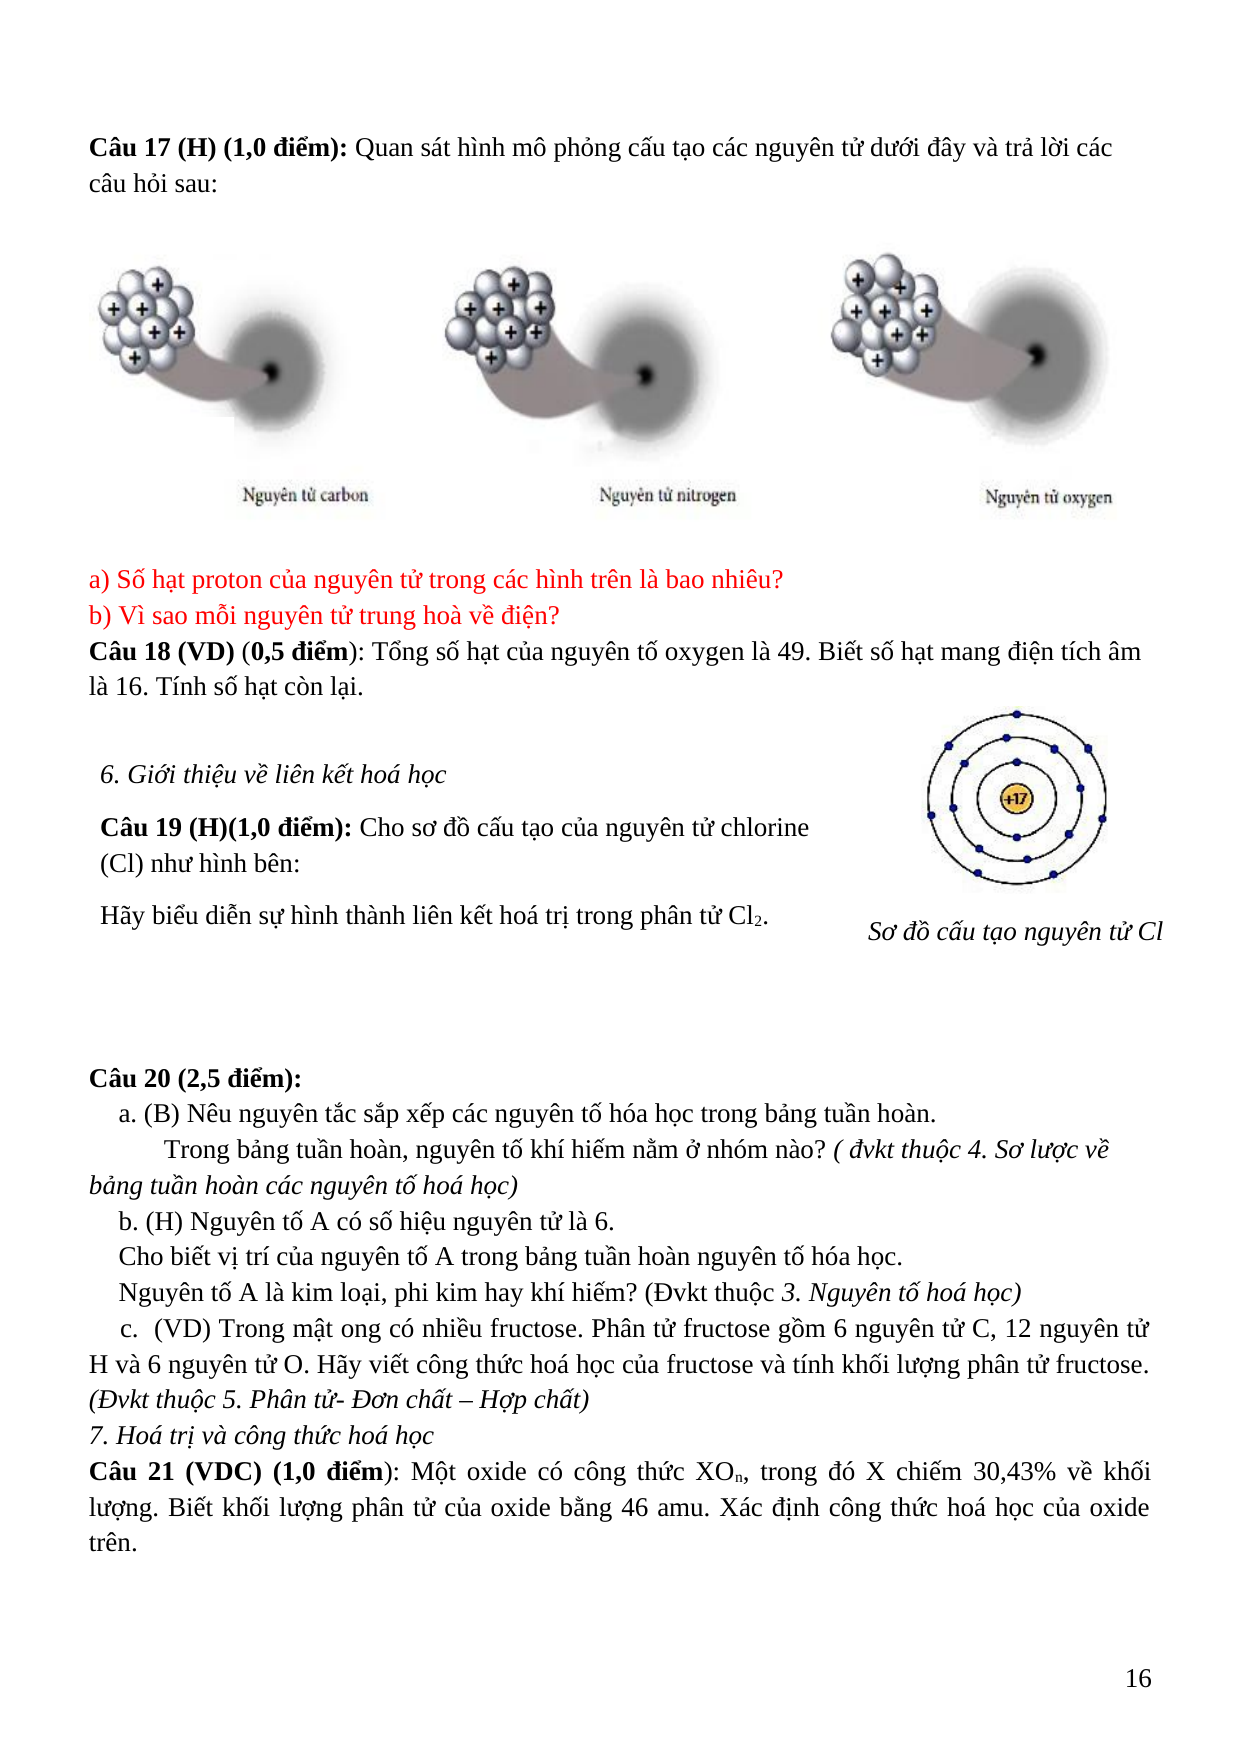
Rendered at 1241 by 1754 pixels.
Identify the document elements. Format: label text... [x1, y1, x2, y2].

text b) Vì sao mỗi nguyên tử trung hoà về điện? [89, 599, 1152, 630]
text Trong bảng tuần hoàn, nguyên tố khí hiếm nằm ở nhóm nào? ( đvkt thuộc 4. Sơ lược về bảng tuần hoàn các nguyên tố hoá học) [89, 1133, 1152, 1200]
text Cho biết vị trí của nguyên tố A trong bảng tuần hoàn nguyên tố hóa học. [89, 1241, 1152, 1272]
text 7. Hoá trị và công thức hoá học [89, 1419, 1152, 1450]
text a) Số hạt proton của nguyên tử trong các hình trên là bao nhiêu? [89, 563, 1152, 594]
text Câu 20 (2,5 điểm): [89, 1062, 1152, 1093]
table_header 6. Giới thiệu về liên kết hoá học Câu 19 (H)(1,0 điểm): Cho sơ đồ cấu tạo của nguyên tử chlorine (Cl) như hình bên: Hãy biểu diễn sự hình thành liên kết hoá trị trong phân tử Cl2. [89, 706, 856, 1062]
picture [921, 706, 1113, 894]
text Nguyên tố A là kim loại, phi kim hay khí hiếm? (Đvkt thuộc 3. Nguyên tố hoá học) [89, 1276, 1152, 1307]
text Câu 18 (VD) (0,5 điểm): Tổng số hạt của nguyên tố oxygen là 49. Biết số hạt mang điện tích âm là 16. Tính số hạt còn lại. [89, 635, 1152, 702]
text Câu 21 (VDC) (1,0 điểm): Một oxide có công thức XOn, trong đó X chiếm 30,43% về khối lượng. Biết khối lượng phân tử của oxide bằng 46 amu. Xác định công thức hoá học của oxide trên. [89, 1455, 1152, 1557]
text a. (B) Nêu nguyên tắc sắp xếp các nguyên tố hóa học trong bảng tuần hoàn. [89, 1098, 1152, 1129]
picture [88, 202, 1127, 523]
text c. (VD) Trong mật ong có nhiều fructose. Phân tử fructose gồm 6 nguyên tử C, 12 nguyên tử H và 6 nguyên tử O. Hãy viết công thức hoá học của fructose và tính khối lượng phân tử fructose. (Đvkt thuộc 5. Phân tử- Đơn chất – Hợp chất) [89, 1312, 1152, 1414]
text b. (H) Nguyên tố A có số hiệu nguyên tử là 6. [89, 1205, 1152, 1236]
table_header Sơ đồ cấu tạo nguyên tử Cl [856, 706, 1178, 1062]
